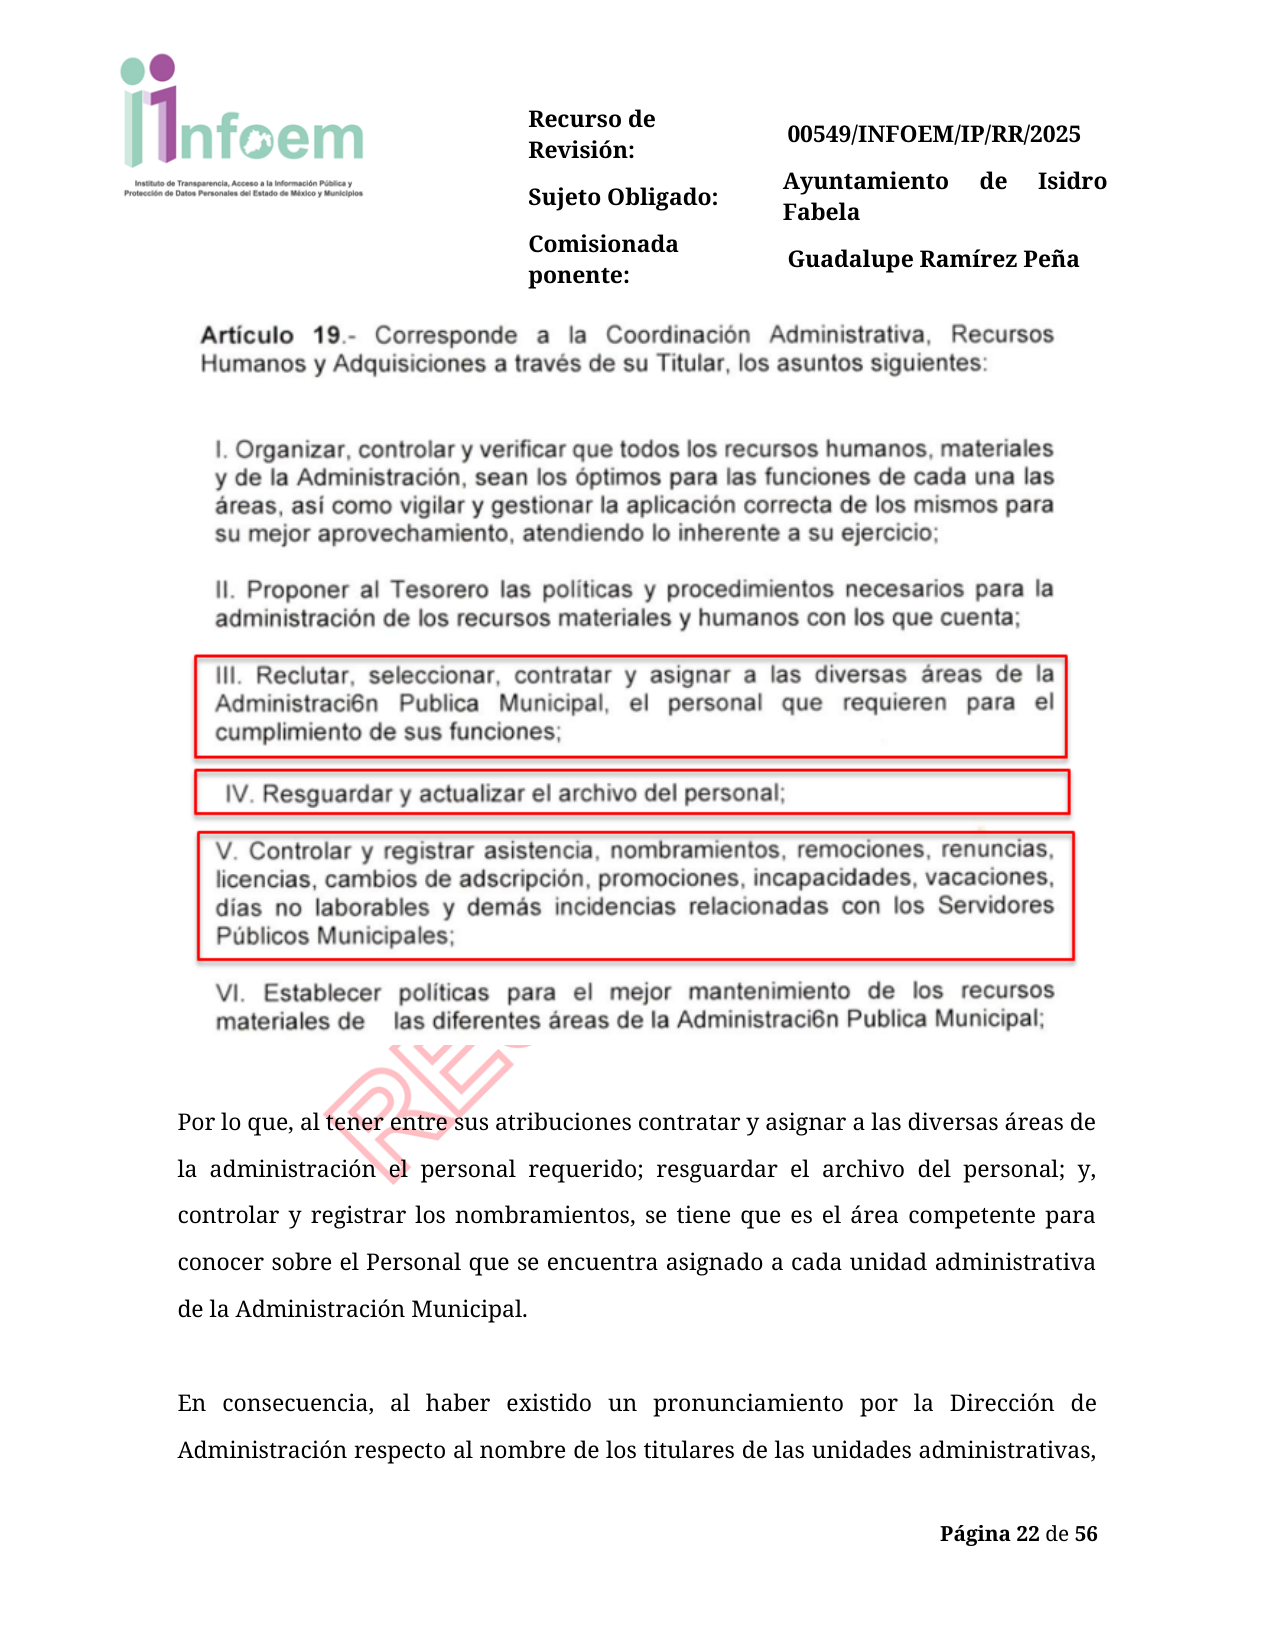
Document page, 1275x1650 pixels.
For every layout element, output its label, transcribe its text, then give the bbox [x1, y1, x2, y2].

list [177, 1387, 1098, 1465]
text Por lo que, al tener entre sus atribuciones contratar y asignar a las diversas áreas de la administración el personal requerido; resguardar el archivo del personal; y, controlar y registrar los nombramientos, se tiene que es el área competente para conocer sobre el Personal que se encuentra asignado a cada unidad administrativa de la Administración Municipal. [177, 1106, 1098, 1324]
picture [0, 0, 1275, 1650]
